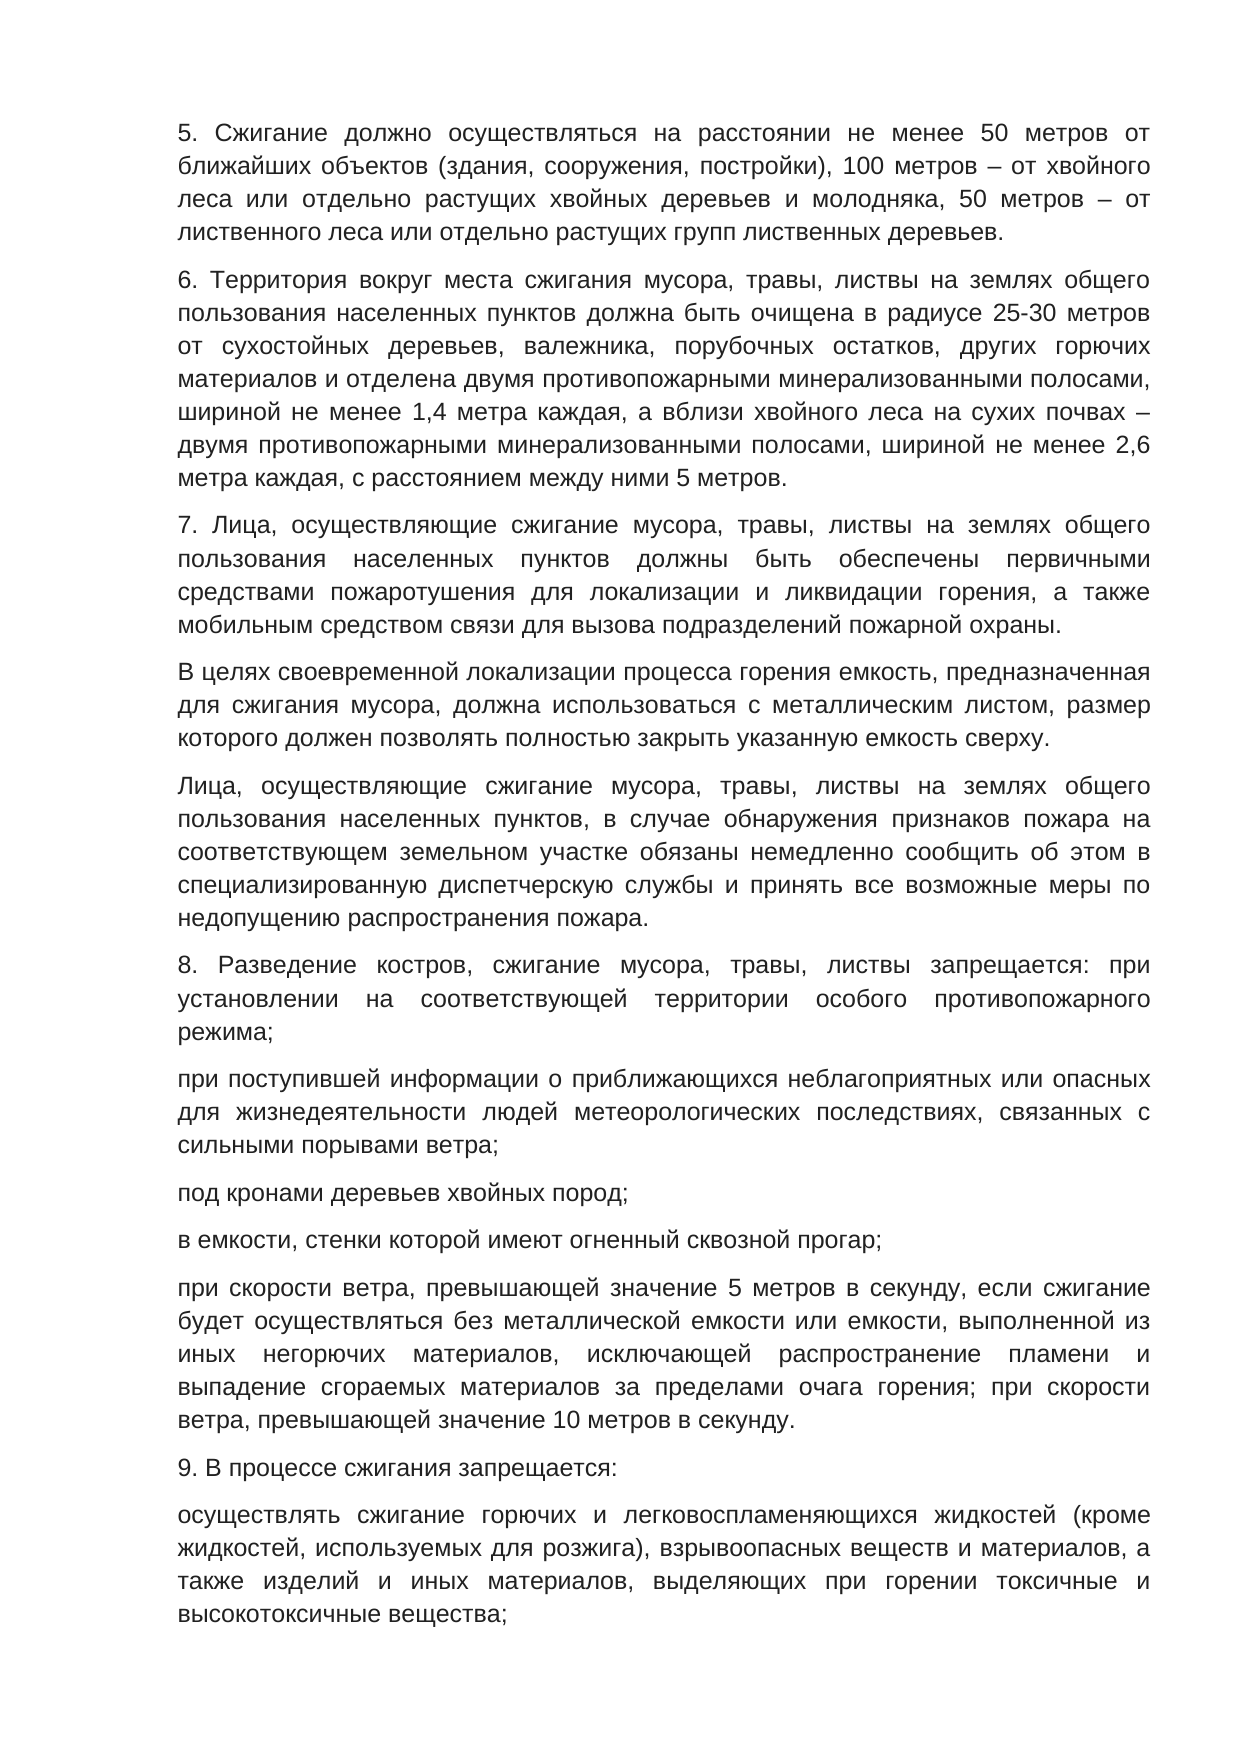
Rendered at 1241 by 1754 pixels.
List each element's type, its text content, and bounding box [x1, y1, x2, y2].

text 7. Лица, осуществляющие сжигание мусора, травы, листвы на землях общего пользования населенных пунктов должны быть обеспечены первичными средствами пожаротушения для локализации и ликвидации горения, а также мобильным средством связи для вызова подразделений пожарной охраны. [177, 511, 1152, 638]
text при скорости ветра, превышающей значение 5 метров в секунду, если сжигание будет осуществляться без металлической емкости или емкости, выполненной из иных негорючих материалов, исключающей распространение пламени и выпадение сгораемых материалов за пределами очага горения; при скорости ветра, превышающей значение 10 метров в секунду. [177, 1273, 1152, 1434]
text Лица, осуществляющие сжигание мусора, травы, листвы на землях общего пользования населенных пунктов, в случае обнаружения признаков пожара на соответствующем земельном участке обязаны немедленно сообщить об этом в специализированную диспетчерскую службы и принять все возможные меры по недопущению распространения пожара. [177, 771, 1152, 932]
text 5. Сжигание должно осуществляться на расстоянии не менее 50 метров от ближайших объектов (здания, сооружения, постройки), 100 метров – от хвойного леса или отдельно растущих хвойных деревьев и молодняка, 50 метров – от лиственного леса или отдельно растущих групп лиственных деревьев. [177, 118, 1152, 246]
text 6. Территория вокруг места сжигания мусора, травы, листвы на землях общего пользования населенных пунктов должна быть очищена в радиусе 25-30 метров от сухостойных деревьев, валежника, порубочных остатков, других горючих материалов и отделена двумя противопожарными минерализованными полосами, шириной не менее 1,4 метра каждая, а вблизи хвойного леса на сухих почвах – двумя противопожарными минерализованными полосами, шириной не менее 2,6 метра каждая, с расстоянием между ними 5 метров. [177, 265, 1152, 492]
text в емкости, стенки которой имеют огненный сквозной прогар; [177, 1225, 1152, 1254]
text под кронами деревьев хвойных пород; [177, 1178, 1152, 1207]
text осуществлять сжигание горючих и легковоспламеняющихся жидкостей (кроме жидкостей, используемых для розжига), взрывоопасных веществ и материалов, а также изделий и иных материалов, выделяющих при горении токсичные и высокотоксичные вещества; [177, 1500, 1152, 1628]
text 8. Разведение костров, сжигание мусора, травы, листвы запрещается: при установлении на соответствующей территории особого противопожарного режима; [177, 951, 1152, 1045]
text при поступившей информации о приближающихся неблагоприятных или опасных для жизнедеятельности людей метеорологических последствиях, связанных с сильными порывами ветра; [177, 1064, 1152, 1159]
text 9. В процессе сжигания запрещается: [177, 1453, 1152, 1481]
text В целях своевременной локализации процесса горения емкость, предназначенная для сжигания мусора, должна использоваться с металлическим листом, размер которого должен позволять полностью закрыть указанную емкость сверху. [177, 657, 1152, 752]
